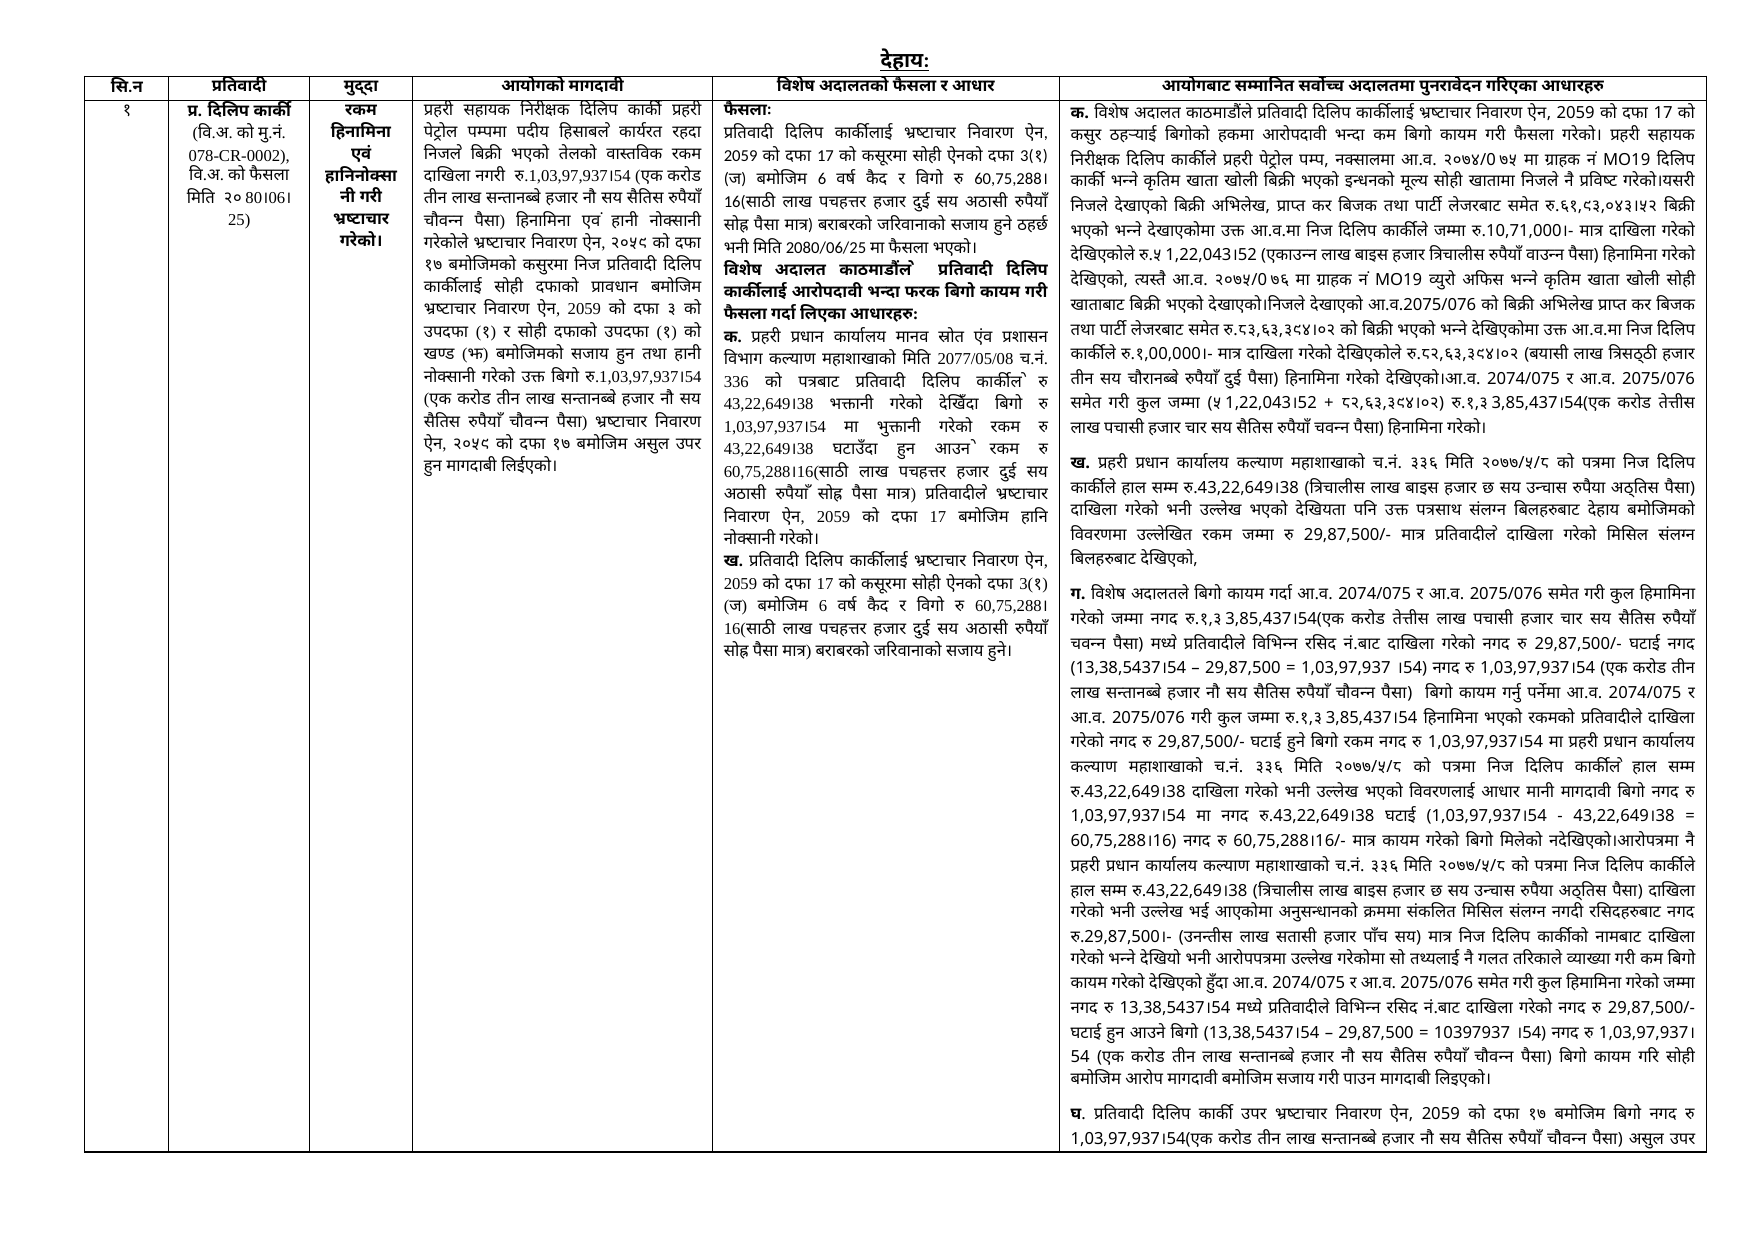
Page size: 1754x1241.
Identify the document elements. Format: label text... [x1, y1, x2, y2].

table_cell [413, 101, 712, 1151]
table_header सि.न [85, 77, 168, 100]
table_header मुद्दा [310, 77, 412, 100]
table_header प्रतिवादी [169, 77, 309, 100]
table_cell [169, 101, 309, 1151]
text देहाय: [150, 47, 1659, 76]
table_header आयोगबाट सम्मानित सर्वोच्च अदालतमा पुनरावेदन गरिएका आधारहरु [1060, 77, 1706, 100]
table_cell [1060, 101, 1706, 1151]
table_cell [713, 101, 1059, 1151]
table_header आयोगको मागदावी [413, 77, 712, 100]
table_header विशेष अदालतको फैसला र आधार [713, 77, 1059, 100]
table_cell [310, 101, 412, 1151]
table_cell १ [85, 101, 168, 1151]
